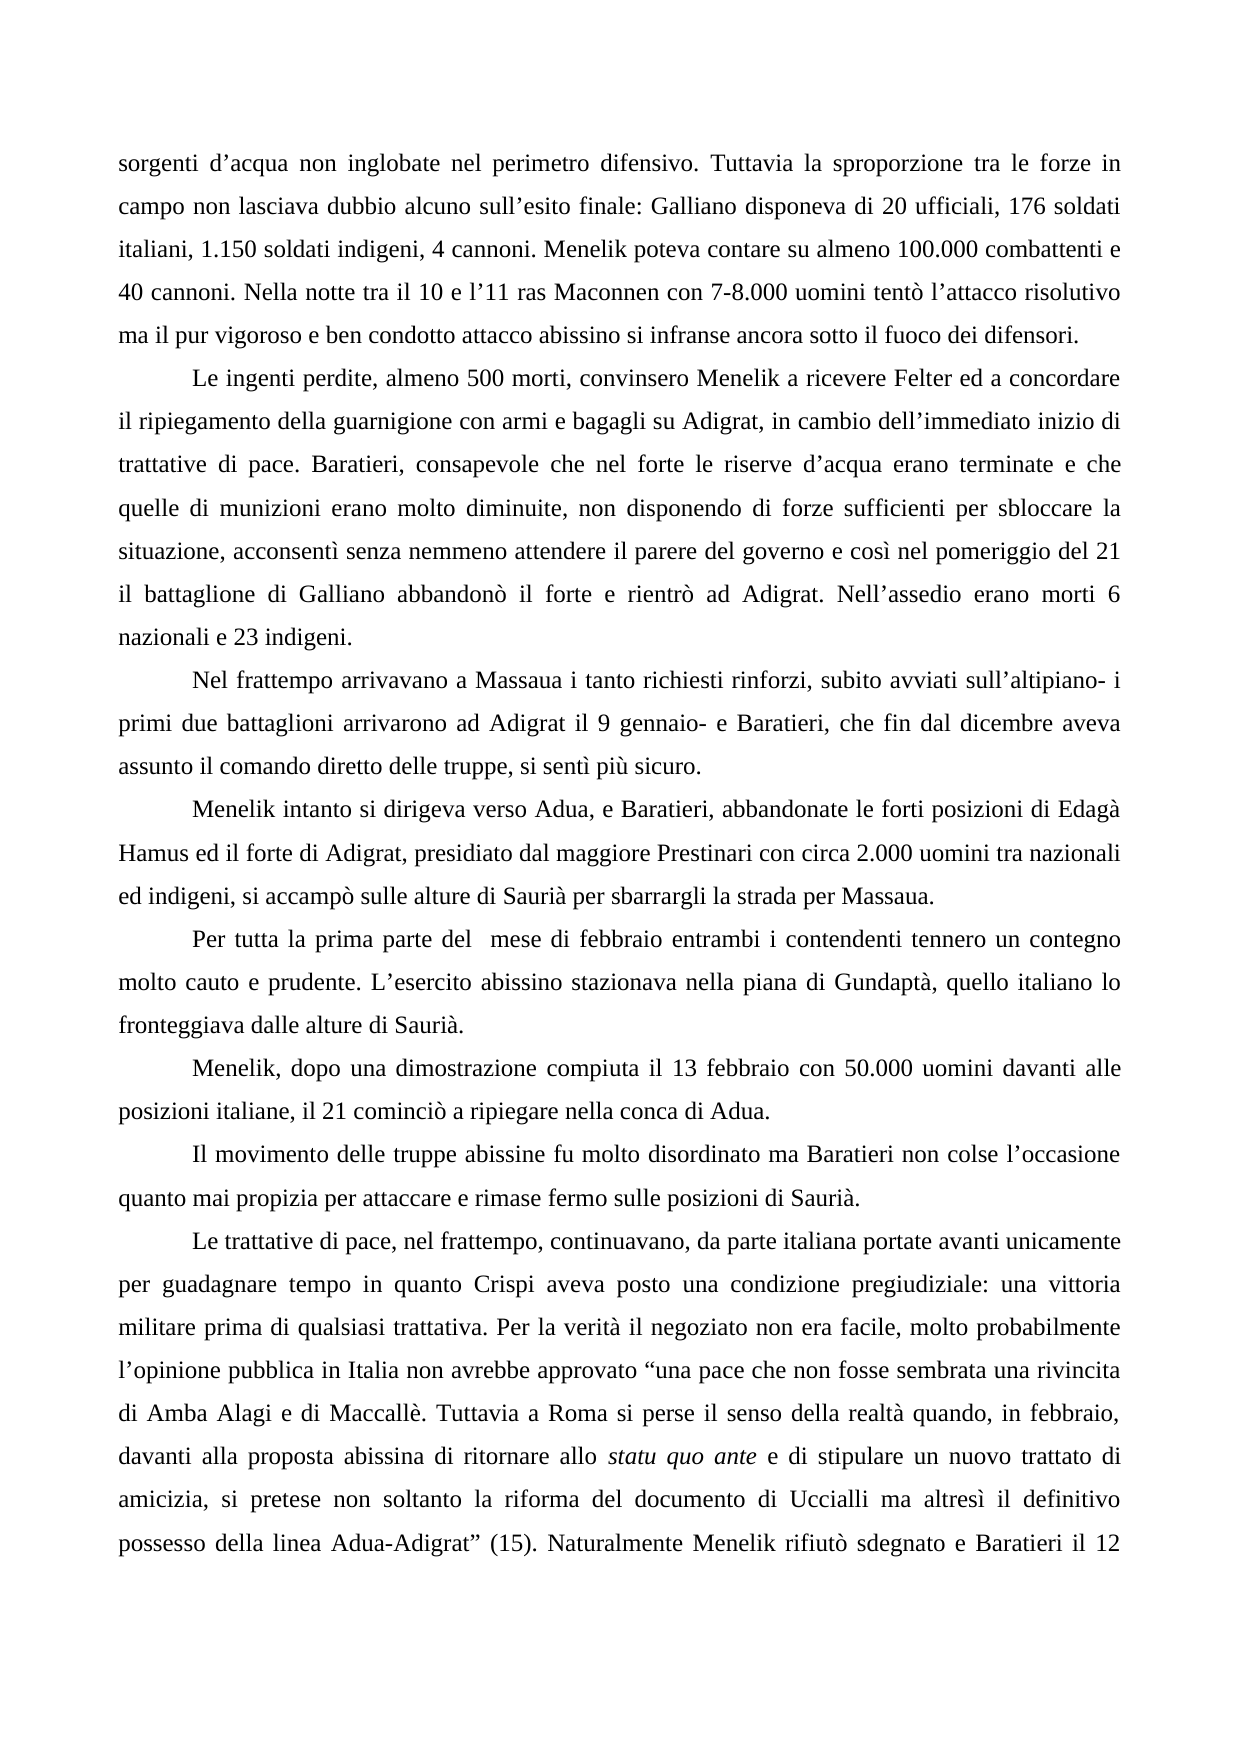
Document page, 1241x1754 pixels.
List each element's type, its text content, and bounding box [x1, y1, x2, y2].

text Il movimento delle truppe abissine fu molto disordinato ma Baratieri non colse l’occasione quanto mai propizia per attaccare e rimase fermo sulle posizioni di Saurià. [118, 1139, 1122, 1211]
text Le ingenti perdite, almeno 500 morti, convinsero Menelik a ricevere Felter ed a concordare il ripiegamento della guarnigione con armi e bagagli su Adigrat, in cambio dell’immediato inizio di trattative di pace. Baratieri, consapevole che nel forte le riserve d’acqua erano terminate e che quelle di munizioni erano molto diminuite, non disponendo di forze sufficienti per sbloccare la situazione, acconsentì senza nemmeno attendere il parere del governo e così nel pomeriggio del 21 il battaglione di Galliano abbandonò il forte e rientrò ad Adigrat. Nell’assedio erano morti 6 nazionali e 23 indigeni. [118, 363, 1122, 651]
text Nel frattempo arrivavano a Massaua i tanto richiesti rinforzi, subito avviati sull’altipiano- i primi due battaglioni arrivarono ad Adigrat il 9 gennaio- e Baratieri, che fin dal dicembre aveva assunto il comando diretto delle truppe, si sentì più sicuro. [118, 665, 1122, 780]
text Menelik, dopo una dimostrazione compiuta il 13 febbraio con 50.000 uomini davanti alle posizioni italiane, il 21 cominciò a ripiegare nella conca di Adua. [118, 1053, 1122, 1125]
text Per tutta la prima parte del mese di febbraio entrambi i contendenti tennero un contegno molto cauto e prudente. L’esercito abissino stazionava nella piana di Gundaptà, quello italiano lo fronteggiava dalle alture di Saurià. [118, 924, 1122, 1039]
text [118, 1226, 1122, 1556]
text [118, 148, 1122, 349]
text Menelik intanto si dirigeva verso Adua, e Baratieri, abbandonate le forti posizioni di Edagà Hamus ed il forte di Adigrat, presidiato dal maggiore Prestinari con circa 2.000 uomini tra nazionali ed indigeni, si accampò sulle alture di Saurià per sbarrargli la strada per Massaua. [118, 794, 1122, 909]
